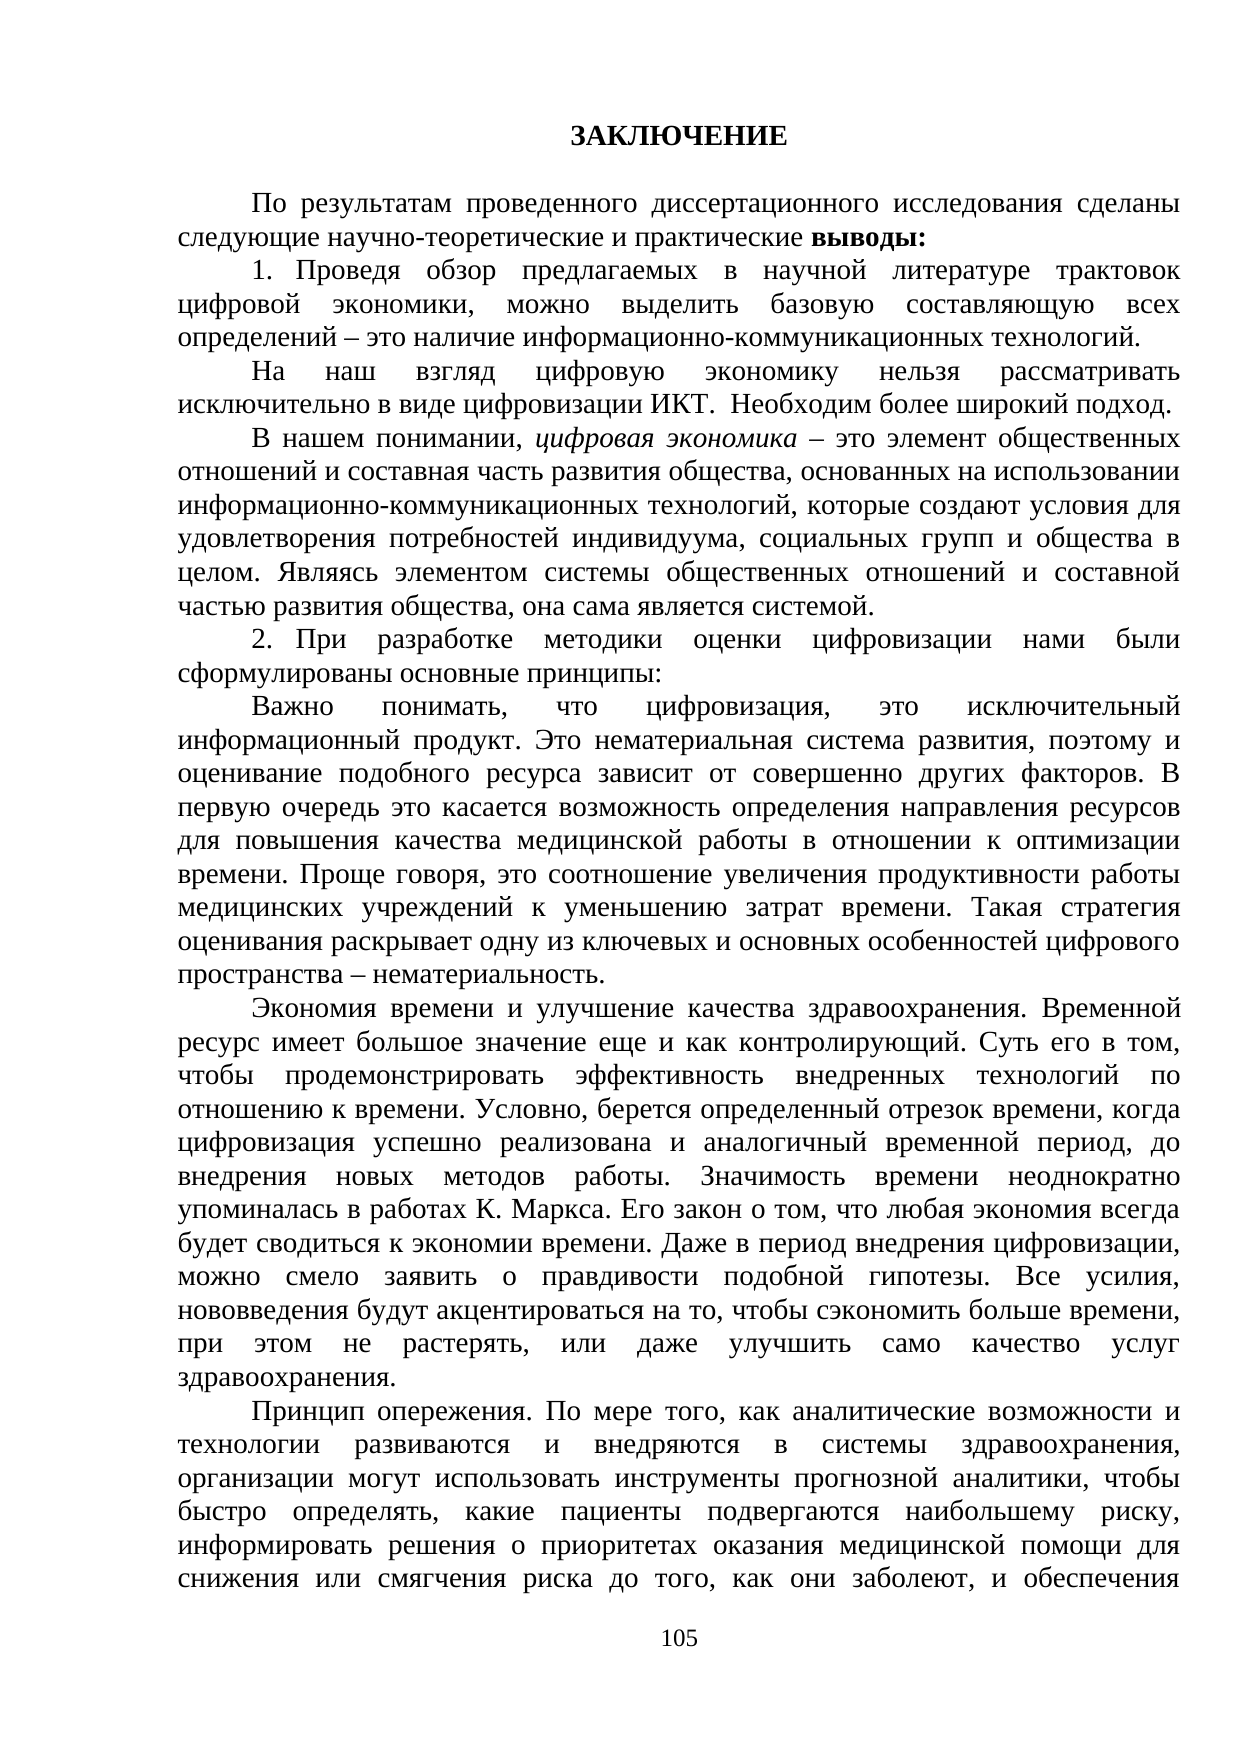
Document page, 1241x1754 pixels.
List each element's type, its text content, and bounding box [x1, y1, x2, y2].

list Проведя обзор предлагаемых в научной литературе трактовок цифровой экономики, можно выделить базовую составляющую всех определений – это наличие информационно-коммуникационных технологий. [177, 252, 1181, 353]
text В нашем понимании, цифровая экономика – это элемент общественных отношений и составная часть развития общества, основанных на использовании информационно-коммуникационных технологий, которые создают условия для удовлетворения потребностей индивидуума, социальных групп и общества в целом. Являясь элементом системы общественных отношений и составной частью развития общества, она сама является системой. [177, 420, 1181, 621]
text ЗАКЛЮЧЕНИЕ [177, 118, 1181, 152]
list При разработке методики оценки цифровизации нами были сформулированы основные принципы: [177, 621, 1181, 688]
text Экономия времени и улучшение качества здравоохранения. Временной ресурс имеет большое значение еще и как контролирующий. Суть его в том, чтобы продемонстрировать эффективность внедренных технологий по отношению к времени. Условно, берется определенный отрезок времени, когда цифровизация успешно реализована и аналогичный временной период, до внедрения новых методов работы. Значимость времени неоднократно упоминалась в работах К. Маркса. Его закон о том, что любая экономия всегда будет сводиться к экономии времени. Даже в период внедрения цифровизации, можно смело заявить о правдивости подобной гипотезы. Все усилия, нововведения будут акцентироваться на то, чтобы сэкономить больше времени, при этом не растерять, или даже улучшить само качество услуг здравоохранения. [177, 990, 1181, 1393]
text Важно понимать, что цифровизация, это исключительный информационный продукт. Это нематериальная система развития, поэтому и оценивание подобного ресурса зависит от совершенно других факторов. В первую очередь это касается возможность определения направления ресурсов для повышения качества медицинской работы в отношении к оптимизации времени. Проще говоря, это соотношение увеличения продуктивности работы медицинских учреждений к уменьшению затрат времени. Такая стратегия оценивания раскрывает одну из ключевых и основных особенностей цифрового пространства – нематериальность. [177, 688, 1181, 990]
text По результатам проведенного диссертационного исследования сделаны следующие научно-теоретические и практические выводы: [177, 185, 1181, 252]
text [177, 1393, 1181, 1594]
text На наш взгляд цифровую экономику нельзя рассматривать исключительно в виде цифровизации ИКТ. Необходим более широкий подход. [177, 353, 1181, 420]
